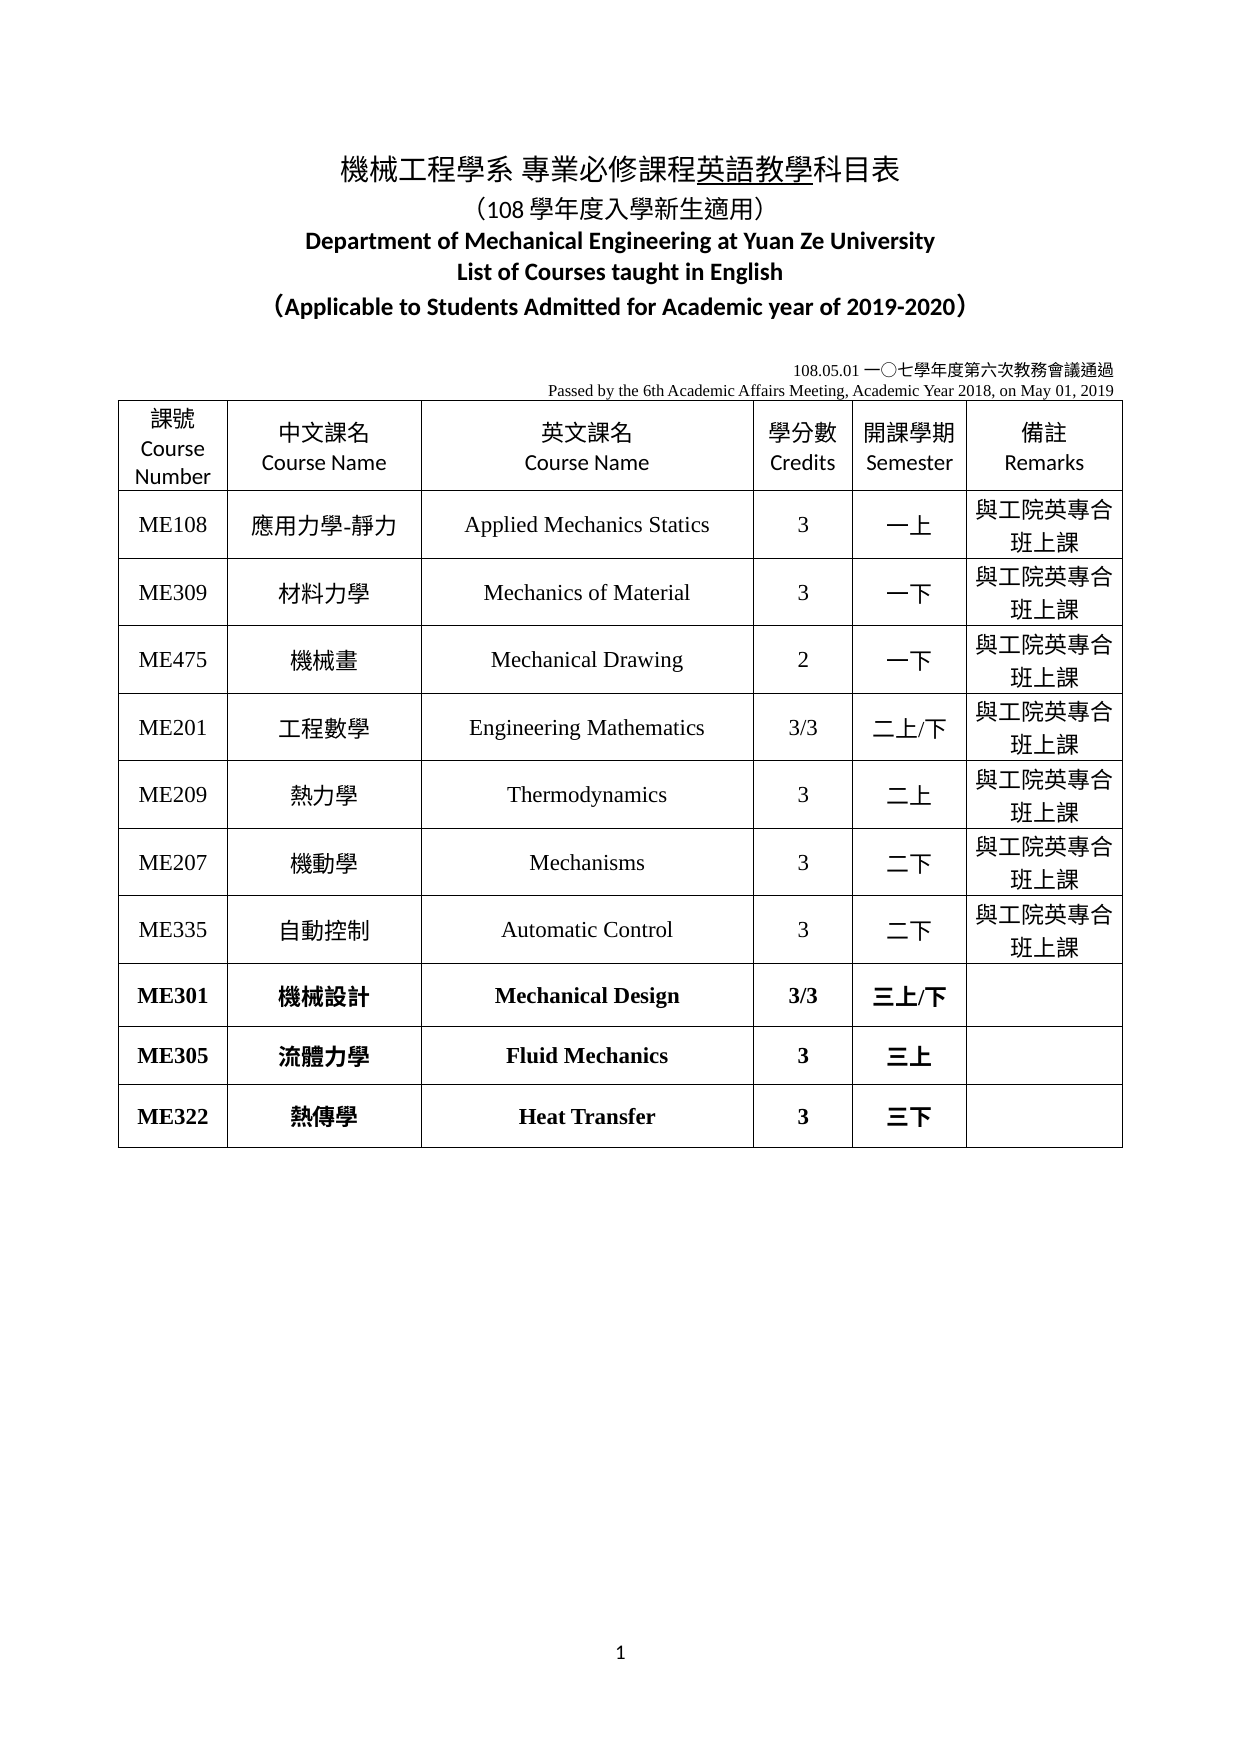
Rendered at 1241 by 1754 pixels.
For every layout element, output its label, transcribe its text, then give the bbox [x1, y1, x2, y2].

table_cell ME108 [119, 491, 227, 558]
table_cell 二下 [853, 829, 966, 895]
table_cell 二上/下 [853, 694, 966, 760]
table_cell 一下 [853, 559, 966, 625]
table_cell 3 [754, 1027, 852, 1084]
table_cell 熱力學 [228, 761, 421, 828]
table_header 開課學期 Semester [853, 401, 966, 490]
table_cell ME322 [119, 1085, 227, 1147]
table_cell Mechanical Drawing [422, 626, 753, 693]
table_cell ME305 [119, 1027, 227, 1084]
table_cell Engineering Mathematics [422, 694, 753, 760]
table_cell 3/3 [754, 694, 852, 760]
table_cell 與工院英專合班上課 [967, 761, 1122, 828]
table_cell 熱傳學 [228, 1085, 421, 1147]
table_cell 機動學 [228, 829, 421, 895]
table_cell Fluid Mechanics [422, 1027, 753, 1084]
table_cell 3 [754, 1085, 852, 1147]
table_cell 應用力學-靜力 [228, 491, 421, 558]
table_cell [967, 1085, 1122, 1147]
table_cell 與工院英專合班上課 [967, 626, 1122, 693]
table_cell Heat Transfer [422, 1085, 753, 1147]
table_cell 三上 [853, 1027, 966, 1084]
table_cell ME201 [119, 694, 227, 760]
table_cell 3 [754, 896, 852, 963]
table_cell Mechanical Design [422, 964, 753, 1026]
text List of Courses taught in English [118, 256, 1122, 286]
table_cell 3/3 [754, 964, 852, 1026]
table_cell Applied Mechanics Statics [422, 491, 753, 558]
table_cell 機械設計 [228, 964, 421, 1026]
table_cell 工程數學 [228, 694, 421, 760]
table_cell Automatic Control [422, 896, 753, 963]
table_cell 2 [754, 626, 852, 693]
table_cell [967, 1027, 1122, 1084]
table_cell ME207 [119, 829, 227, 895]
table_cell 3 [754, 829, 852, 895]
text Department of Mechanical Engineering at Yuan Ze University [118, 225, 1122, 256]
table_cell 一上 [853, 491, 966, 558]
table_cell Thermodynamics [422, 761, 753, 828]
table_header 學分數 Credits [754, 401, 852, 490]
table_cell 3 [754, 491, 852, 558]
table_cell ME309 [119, 559, 227, 625]
text 108.05.01 一○七學年度第六次教務會議通過 [118, 357, 1113, 381]
table_cell 一下 [853, 626, 966, 693]
table_header 中文課名 Course Name [228, 401, 421, 490]
table_cell 3 [754, 559, 852, 625]
table_cell 與工院英專合班上課 [967, 694, 1122, 760]
table_cell 三下 [853, 1085, 966, 1147]
text 機械工程學系 專業必修課程英語教學科目表 [118, 147, 1122, 189]
table_header 英文課名 Course Name [422, 401, 753, 490]
table_cell 自動控制 [228, 896, 421, 963]
table_cell 流體力學 [228, 1027, 421, 1084]
table_cell [967, 964, 1122, 1026]
table_cell 二下 [853, 896, 966, 963]
table_header 備註 Remarks [967, 401, 1122, 490]
table_cell 機械畫 [228, 626, 421, 693]
text （108學年度入學新生適用） [118, 189, 1122, 225]
table_cell 3 [754, 761, 852, 828]
table_cell 與工院英專合班上課 [967, 559, 1122, 625]
table_cell 三上/下 [853, 964, 966, 1026]
table_cell ME335 [119, 896, 227, 963]
text （Applicable to Students Admitted for Academic year of 2019-2020） [118, 286, 1122, 323]
table_cell 與工院英專合班上課 [967, 491, 1122, 558]
table_cell 與工院英專合班上課 [967, 896, 1122, 963]
table_cell 二上 [853, 761, 966, 828]
table_cell ME475 [119, 626, 227, 693]
table_cell Mechanics of Material [422, 559, 753, 625]
table_cell ME301 [119, 964, 227, 1026]
table_header 課號 Course Number [119, 401, 227, 490]
table_cell 與工院英專合班上課 [967, 829, 1122, 895]
table_cell Mechanisms [422, 829, 753, 895]
table_cell ME209 [119, 761, 227, 828]
table_cell 材料力學 [228, 559, 421, 625]
text Passed by the 6th Academic Affairs Meeting, Academic Year 2018, on May 01, 2019 [118, 381, 1113, 400]
